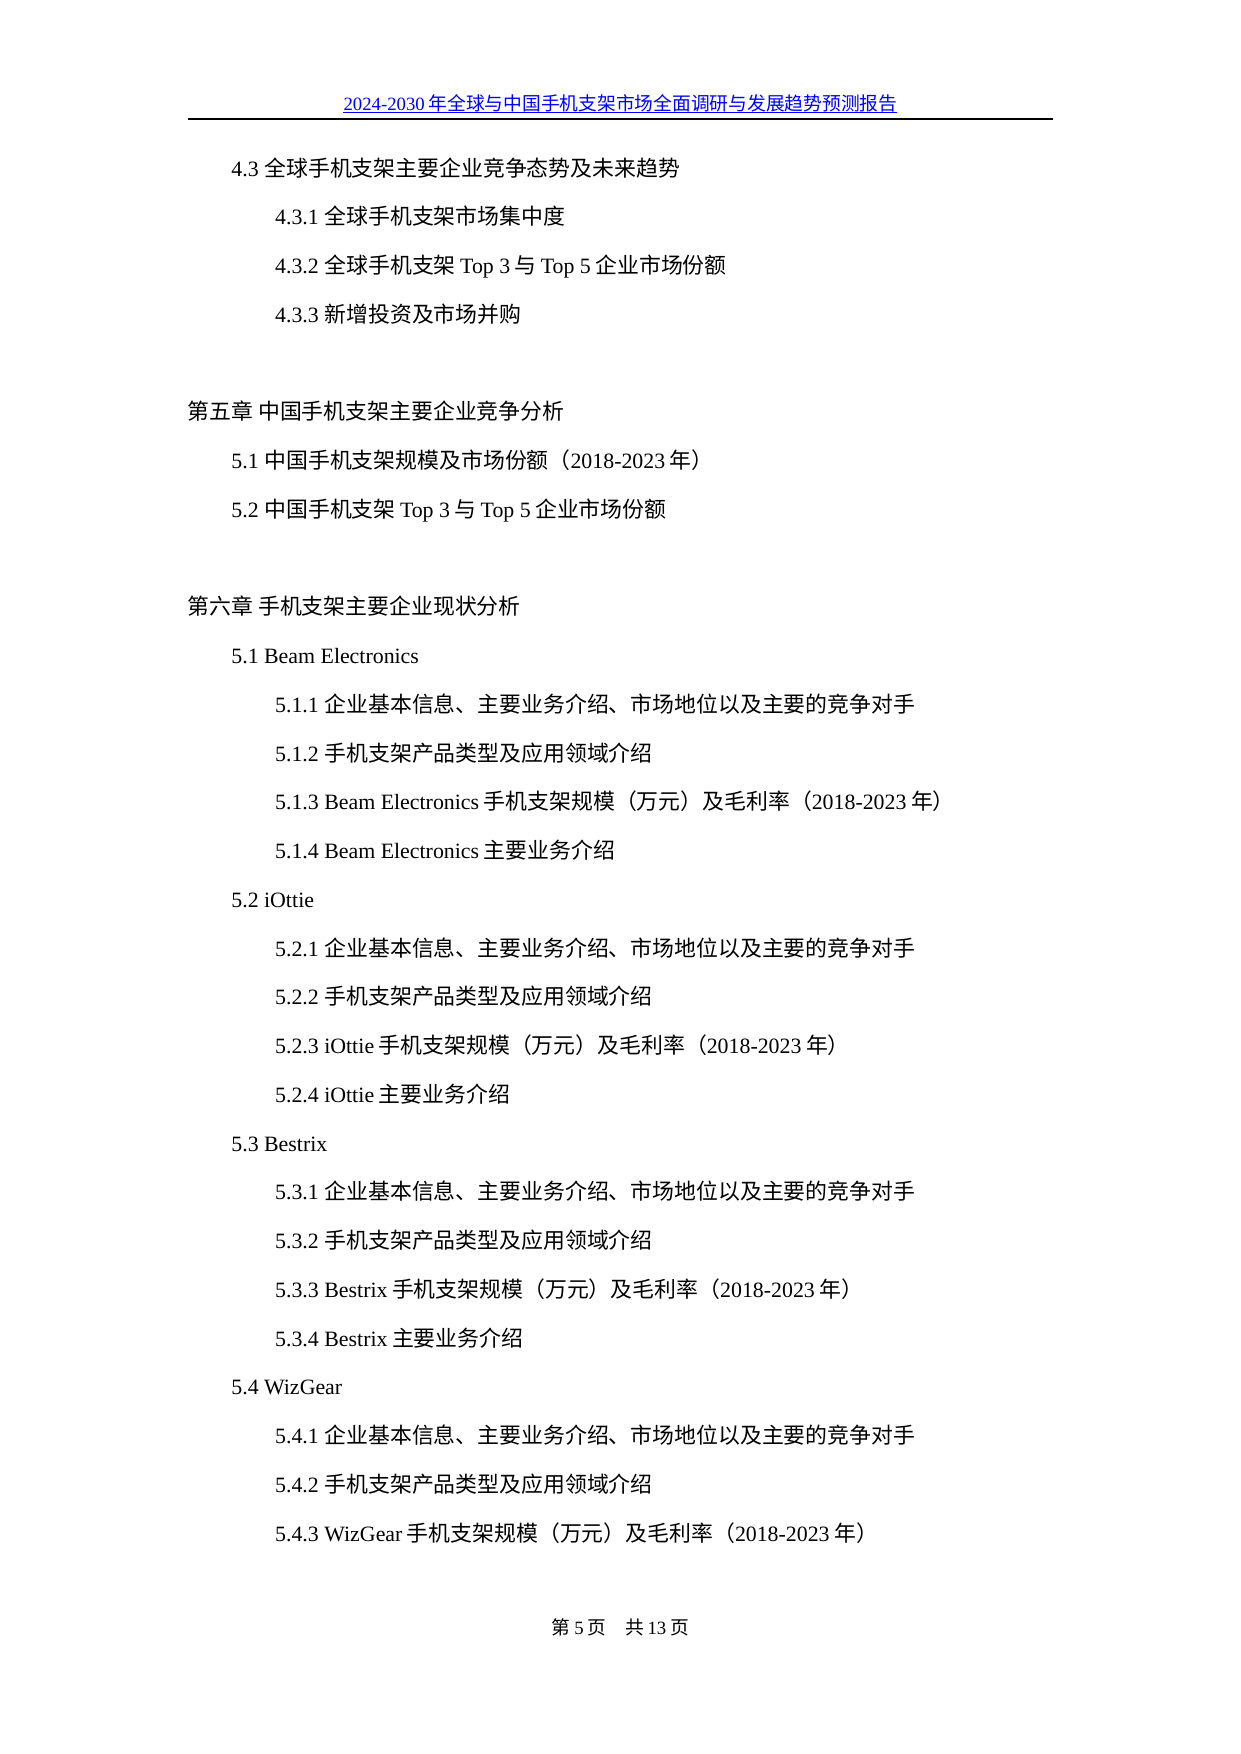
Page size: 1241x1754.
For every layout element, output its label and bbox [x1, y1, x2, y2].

text [187, 150, 1053, 1548]
